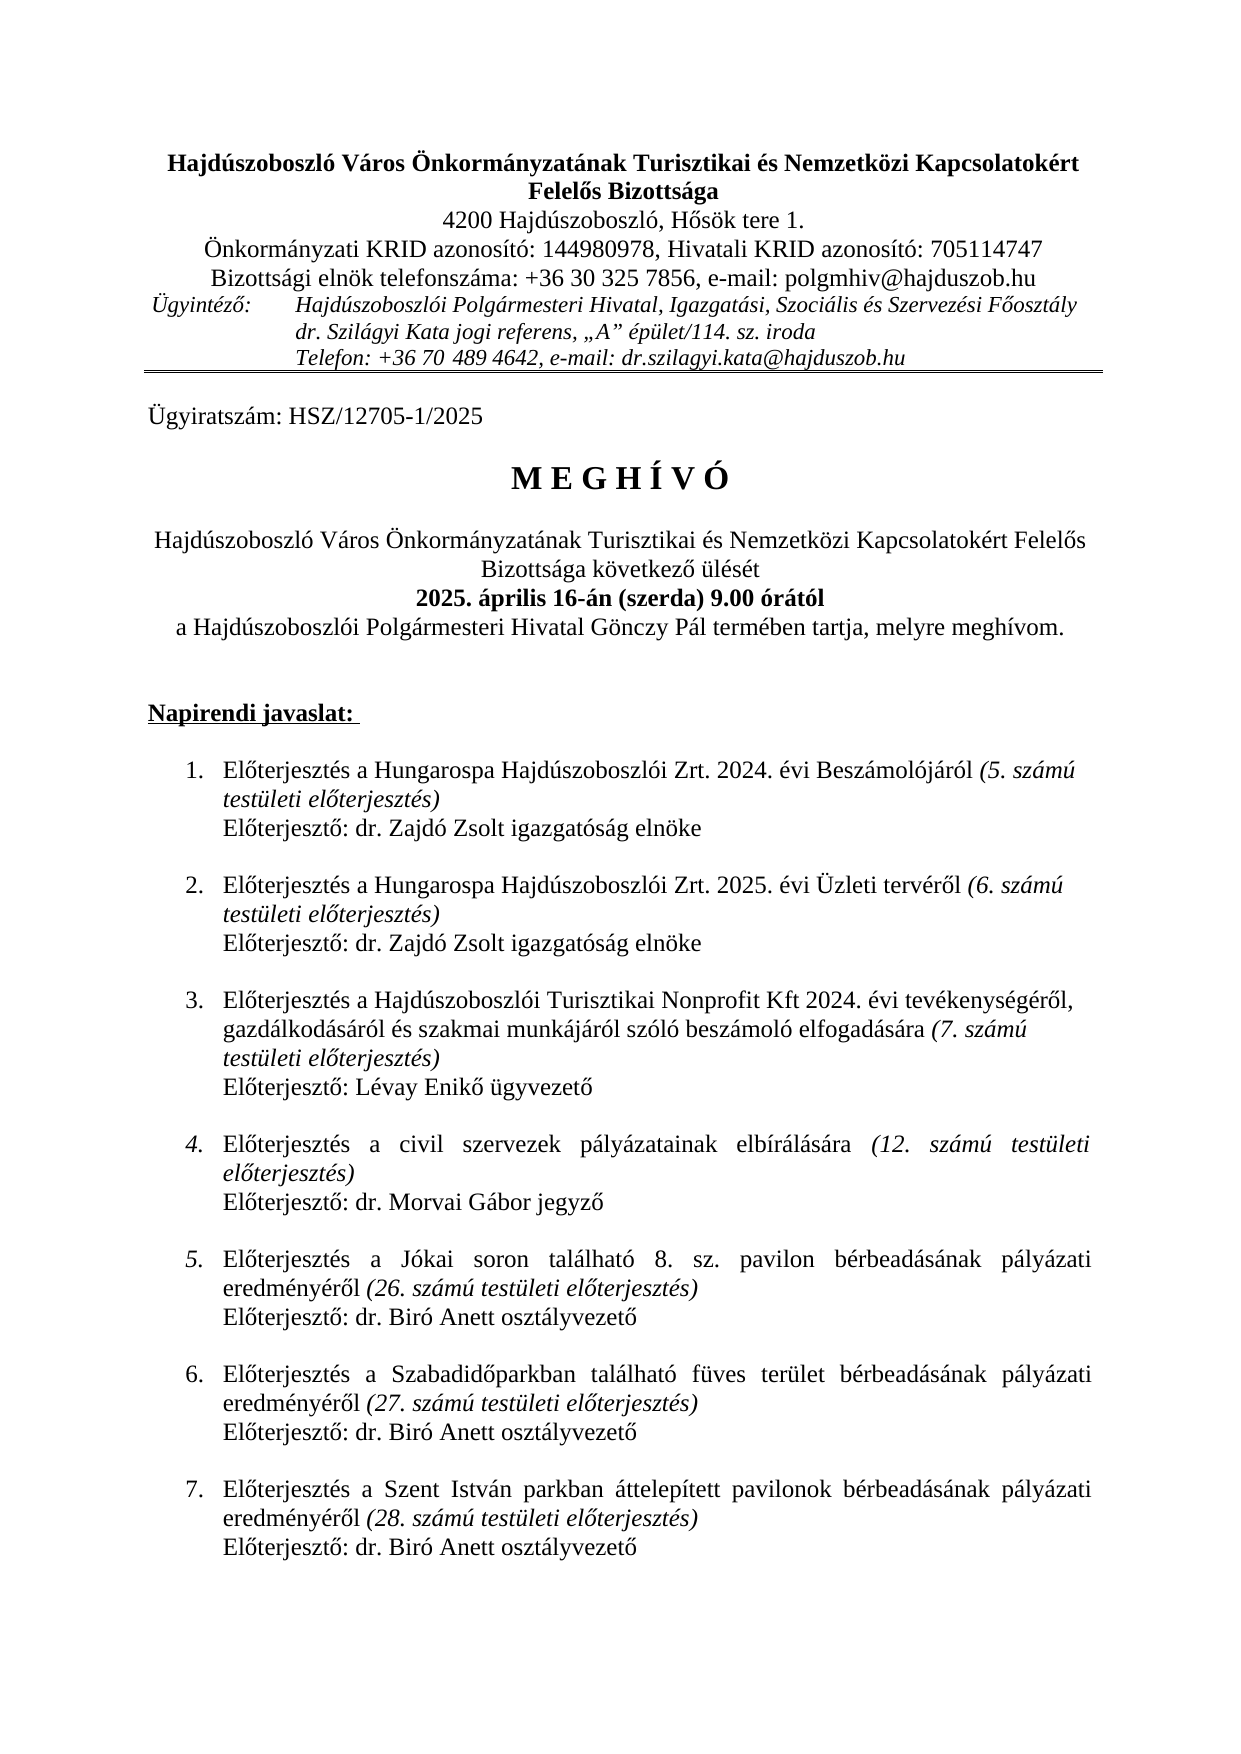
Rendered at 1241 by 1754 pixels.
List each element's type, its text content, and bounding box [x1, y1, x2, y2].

text Napirendi javaslat: [148, 698, 1093, 727]
text Hajdúszoboszló Város Önkormányzatának Turisztikai és Nemzetközi Kapcsolatokért Felelős Bizottsága következő ülését [148, 525, 1093, 583]
list Előterjesztő: Lévay Enikő ügyvezető [223, 1072, 1093, 1100]
list Előterjesztés a Hungarospa Hajdúszoboszlói Zrt. 2025. évi Üzleti tervéről (6. számú testületi előterjesztés) [185, 870, 1093, 928]
list Előterjesztés a Hajdúszoboszlói Turisztikai Nonprofit Kft 2024. évi tevékenységéről, gazdálkodásáról és szakmai munkájáról szóló beszámoló elfogadására (7. számú testületi előterjesztés) [185, 985, 1093, 1072]
list Előterjesztés a Jókai soron található 8. sz. pavilon bérbeadásának pályázati eredményéről (26. számú testületi előterjesztés) [185, 1244, 1093, 1302]
list Előterjesztés a Szabadidőparkban található füves terület bérbeadásának pályázati eredményéről (27. számú testületi előterjesztés) [185, 1359, 1093, 1417]
table_cell Ügyintéző: [144, 291, 288, 370]
list Előterjesztő: dr. Biró Anett osztályvezető [223, 1532, 1093, 1560]
list Előterjesztő: dr. Biró Anett osztályvezető [223, 1417, 1093, 1445]
text a Hajdúszoboszlói Polgármesteri Hivatal Gönczy Pál termében tartja, melyre meghívom. [148, 612, 1093, 640]
list Előterjesztés a Szent István parkban áttelepített pavilonok bérbeadásának pályázati eredményéről (28. számú testületi előterjesztés) [185, 1474, 1093, 1532]
text M E G H Í V Ó [148, 458, 1093, 497]
list Előterjesztő: dr. Zajdó Zsolt igazgatóság elnöke [223, 928, 1093, 957]
text Ügyiratszám: HSZ/12705-1/2025 [148, 401, 1093, 429]
list Előterjesztő: dr. Morvai Gábor jegyző [223, 1187, 1093, 1215]
text 2025. április 16-án (szerda) 9.00 órától [148, 583, 1093, 612]
table_cell Hajdúszoboszlói Polgármesteri Hivatal, Igazgatási, Szociális és Szervezési Főosztály dr. Szilágyi Kata jogi referens, „A” épület/114. sz. iroda Telefon: +36 70 489 4642, e-mail: dr.szilagyi.kata@hajduszob.hu [288, 291, 1103, 370]
list Előterjesztés a civil szervezek pályázatainak elbírálására (12. számú testületi előterjesztés) [185, 1129, 1093, 1187]
list Előterjesztő: dr. Biró Anett osztályvezető [223, 1302, 1093, 1330]
table_header Hajdúszoboszló Város Önkormányzatának Turisztikai és Nemzetközi Kapcsolatokért Felelős Bizottsága 4200 Hajdúszoboszló, Hősök tere 1. Önkormányzati KRID azonosító: 144980978, Hivatali KRID azonosító: 705114747 Bizottsági elnök telefonszáma: +36 30 325 7856, e-mail: polgmhiv@hajduszob.hu [144, 148, 1103, 291]
list Előterjesztő: dr. Zajdó Zsolt igazgatóság elnöke [223, 813, 1093, 842]
list Előterjesztés a Hungarospa Hajdúszoboszlói Zrt. 2024. évi Beszámolójáról (5. számú testületi előterjesztés) [185, 755, 1093, 813]
